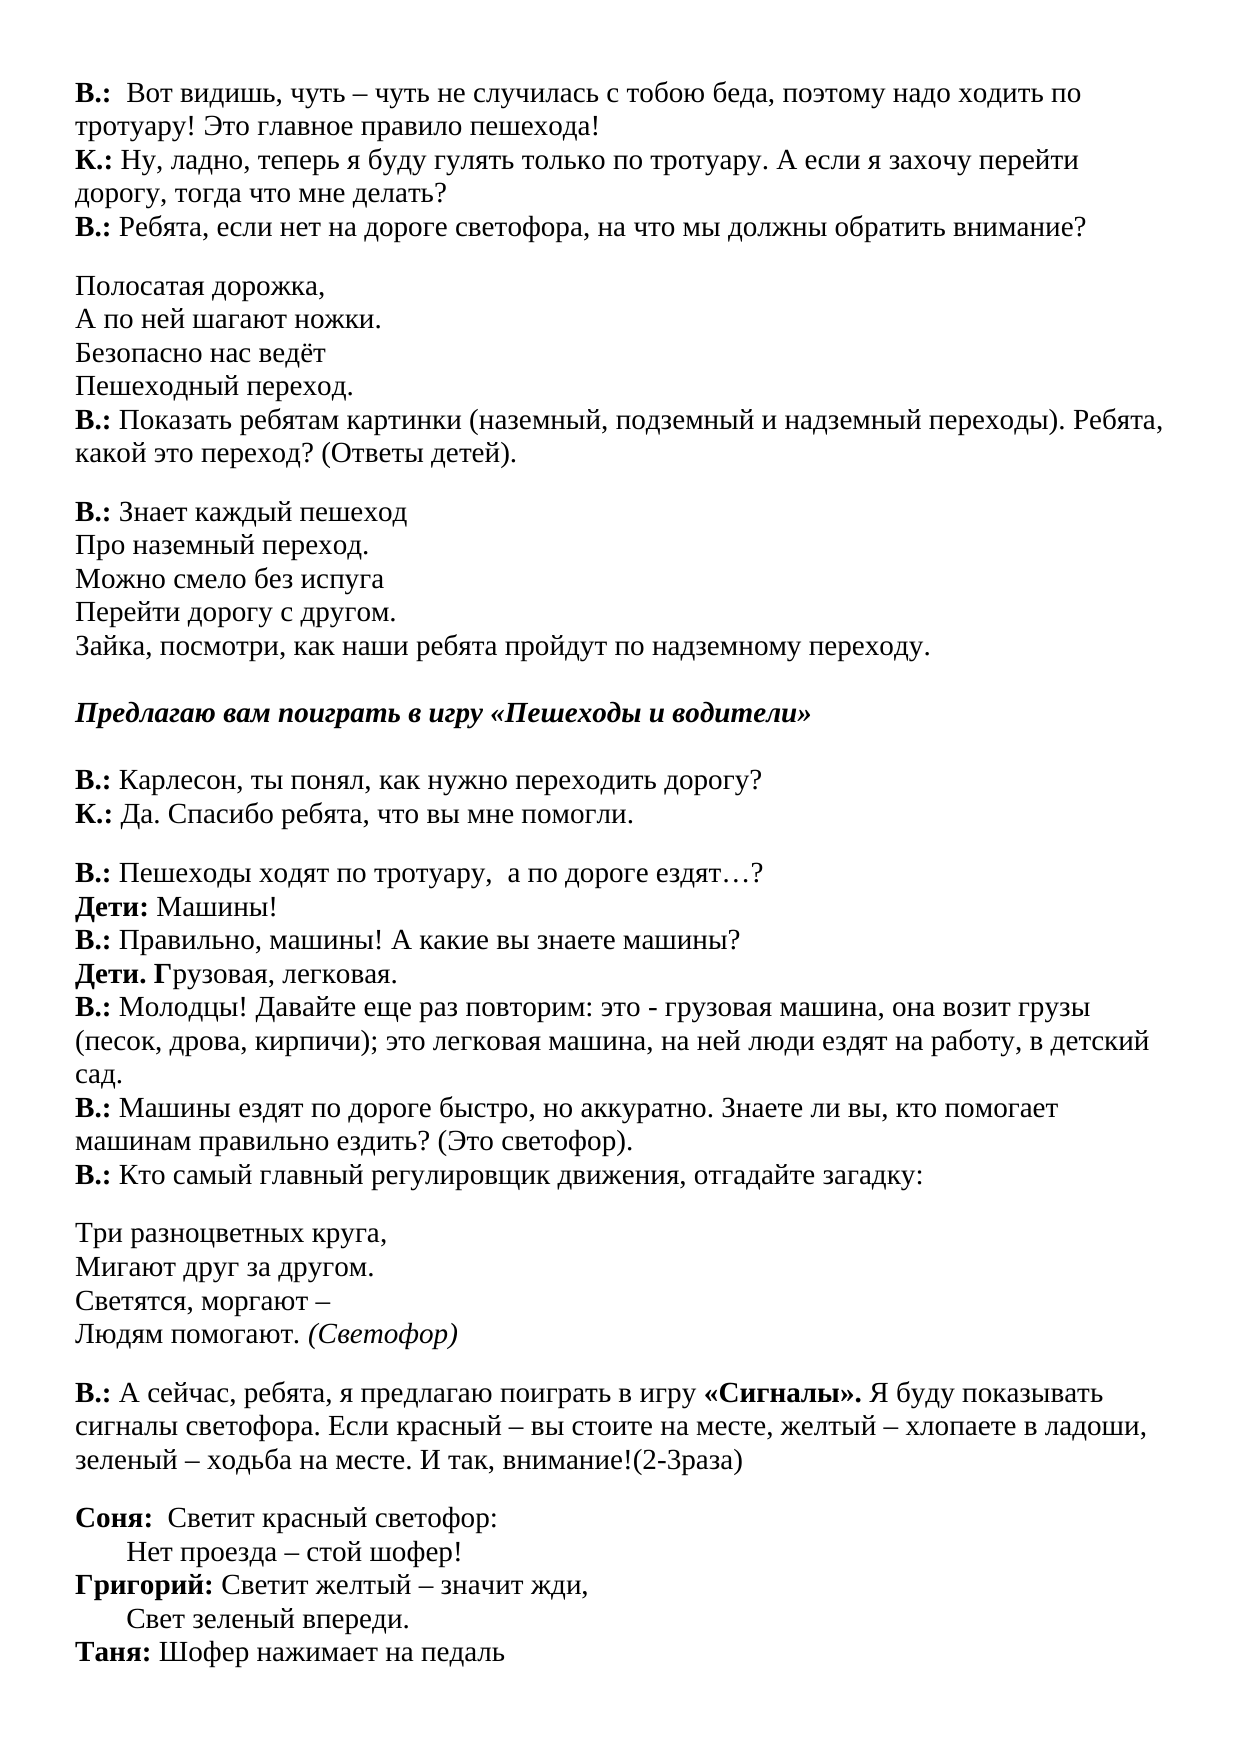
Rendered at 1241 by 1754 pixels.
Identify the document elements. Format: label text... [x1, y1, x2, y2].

text Таня: Шофер нажимает на педаль [75, 1634, 1165, 1668]
text В.: Кто самый главный регулировщик движения, отгадайте загадку: [75, 1157, 1165, 1191]
text В.: Ребята, если нет на дороге светофора, на что мы должны обратить внимание? [75, 209, 1165, 243]
text В.: Машины ездят по дороге быстро, но аккуратно. Знаете ли вы, кто помогает машинам правильно ездить? (Это светофор). [75, 1090, 1165, 1157]
text Соня: Светит красный светофор: [75, 1500, 1165, 1534]
text Три разноцветных круга, Мигают друг за другом. Светятся, моргают – Людям помогают. (Светофор) [75, 1216, 1165, 1350]
text Дети. Грузовая, легковая. [75, 956, 1165, 989]
text Предлагаю вам поиграть в игру «Пешеходы и водители» [75, 695, 1165, 729]
text В.: Показать ребятам картинки (наземный, подземный и надземный переходы). Ребята, какой это переход? (Ответы детей). [75, 402, 1165, 469]
text В.: А сейчас, ребята, я предлагаю поиграть в игру «Сигналы». Я буду показывать сигналы светофора. Если красный – вы стоите на месте, желтый – хлопаете в ладоши, зеленый – ходьба на месте. И так, внимание!(2-3раза) [75, 1375, 1165, 1475]
text В.: Карлесон, ты понял, как нужно переходить дорогу? [75, 762, 1165, 796]
text В.: Молодцы! Давайте еще раз повторим: это - грузовая машина, она возит грузы (песок, дрова, кирпичи); это легковая машина, на ней люди ездят на работу, в детский сад. [75, 989, 1165, 1090]
text А по ней шагают ножки. [75, 301, 1165, 335]
text Дети: Машины! [75, 889, 1165, 922]
text В.: Правильно, машины! А какие вы знаете машины? [75, 922, 1165, 956]
text В.: Вот видишь, чуть – чуть не случилась с тобою беда, поэтому надо ходить по тротуару! Это главное правило пешехода! [75, 75, 1165, 142]
text К.: Ну, ладно, теперь я буду гулять только по тротуару. А если я захочу перейти дорогу, тогда что мне делать? [75, 142, 1165, 209]
text Нет проезда – стой шофер! [75, 1534, 1165, 1567]
text В.: Пешеходы ходят по тротуару, а по дороге ездят…? [75, 855, 1165, 889]
text Перейти дорогу с другом. [75, 594, 1165, 628]
text Про наземный переход. [75, 527, 1165, 561]
text Зайка, посмотри, как наши ребята пройдут по надземному переходу. [75, 628, 1165, 662]
text Григорий: Светит желтый – значит жди, [75, 1567, 1165, 1601]
text К.: Да. Спасибо ребята, что вы мне помогли. [75, 796, 1165, 829]
text Полосатая дорожка, [75, 268, 1165, 301]
text Безопасно нас ведёт [75, 335, 1165, 368]
text В.: Знает каждый пешеход [75, 494, 1165, 527]
text Пешеходный переход. [75, 368, 1165, 402]
text Свет зеленый впереди. [75, 1601, 1165, 1634]
text Можно смело без испуга [75, 561, 1165, 594]
